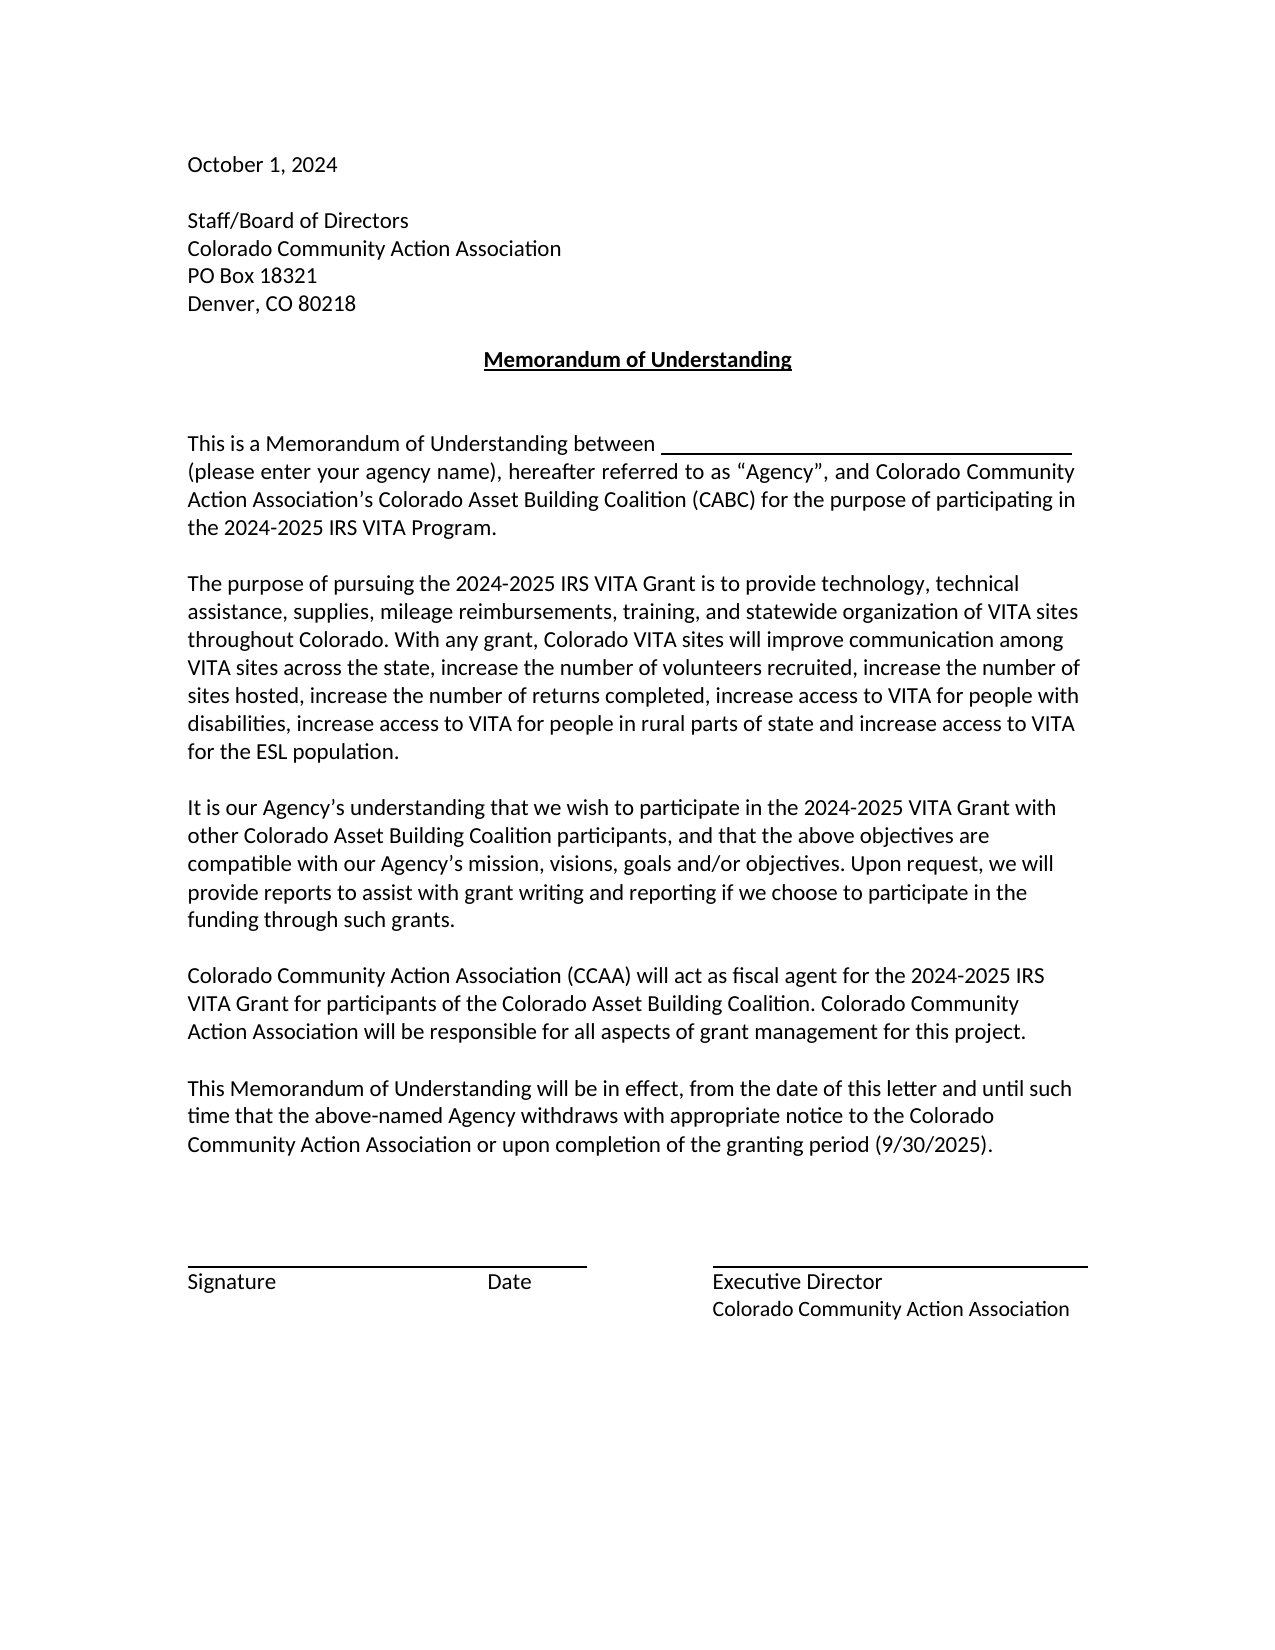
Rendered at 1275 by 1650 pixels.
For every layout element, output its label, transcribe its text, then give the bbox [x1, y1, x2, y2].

text This is a Memorandum of Understanding between (please enter your agency name), hereafter referred to as “Agency”, and Colorado Community Action Association’s Colorado Asset Building Coalition (CABC) for the purpose of participating in the 2024-2025 IRS VITA Program. [187, 429, 1077, 541]
text This Memorandum of Understanding will be in effect, from the date of this letter and until such time that the above-named Agency withdraws with appropriate notice to the Colorado Community Action Association or upon completion of the granting period (9/30/2025). [187, 1074, 1077, 1158]
text Colorado Community Action Association [712, 1295, 1098, 1322]
text Staff/Board of Directors [187, 206, 1098, 234]
text Memorandum of Understanding [481, 345, 794, 373]
text Denver, CO 80218 [187, 289, 1098, 317]
text October 1, 2024 [187, 150, 1098, 178]
text Signature Date Executive Director [187, 1262, 1098, 1295]
text The purpose of pursuing the 2024-2025 IRS VITA Grant is to provide technology, technical assistance, supplies, mileage reimbursements, training, and statewide organization of VITA sites throughout Colorado. With any grant, Colorado VITA sites will improve communication among VITA sites across the state, increase the number of volunteers recruited, increase the number of sites hosted, increase the number of returns completed, increase access to VITA for people with disabilities, increase access to VITA for people in rural parts of state and increase access to VITA for the ESL population. [187, 569, 1084, 765]
text Colorado Community Action Association (CCAA) will act as fiscal agent for the 2024-2025 IRS VITA Grant for participants of the Colorado Asset Building Coalition. Colorado Community Action Association will be responsible for all aspects of grant management for this project. [187, 961, 1048, 1046]
text Colorado Community Action Association PO Box 18321 [187, 234, 564, 289]
text It is our Agency’s understanding that we wish to participate in the 2024-2025 VITA Grant with other Colorado Asset Building Coalition participants, and that the above objectives are compatible with our Agency’s mission, visions, goals and/or objectives. Upon request, we will provide reports to assist with grant writing and reporting if we choose to participate in the funding through such grants. [187, 793, 1060, 934]
